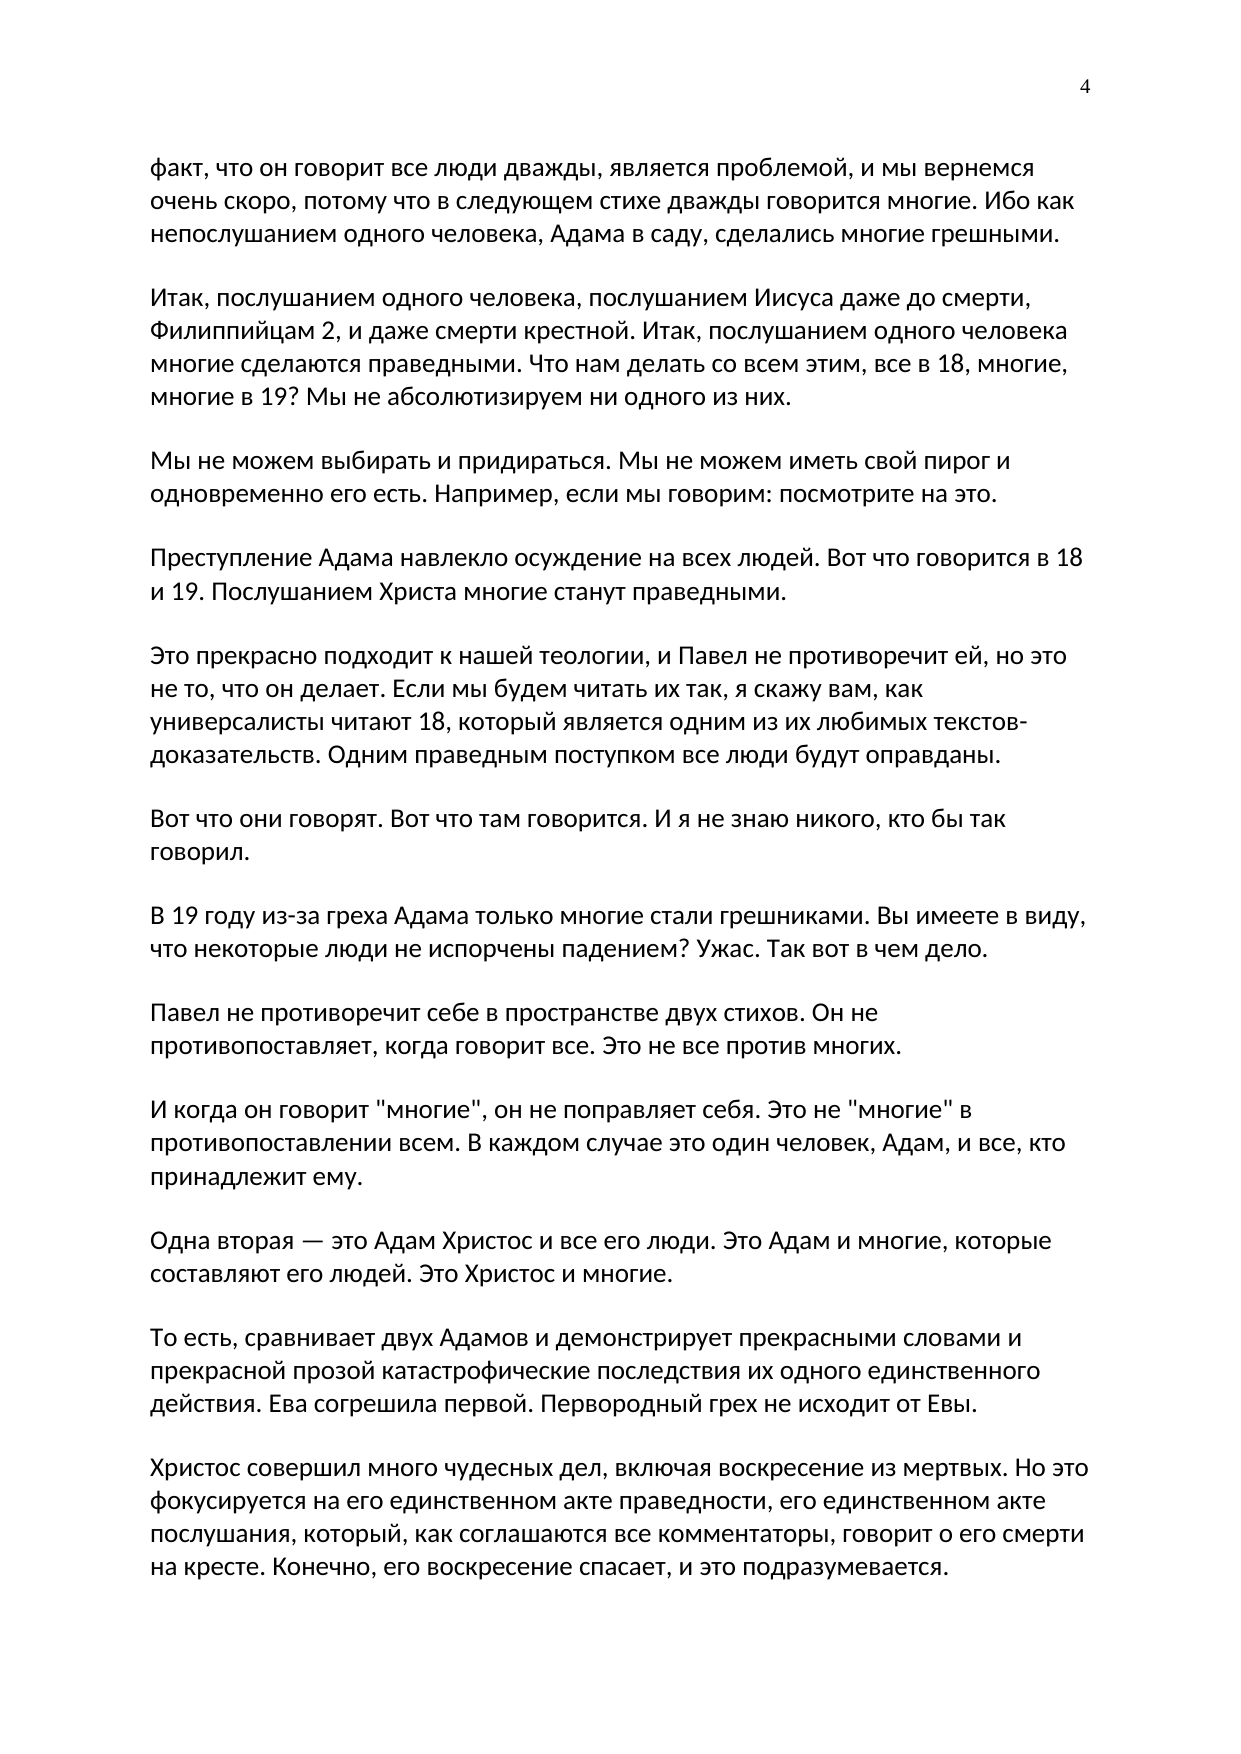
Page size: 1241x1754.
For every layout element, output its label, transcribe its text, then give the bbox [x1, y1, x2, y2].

text Павел не противоречит себе в пространстве двух стихов. Он не противопоставляет, когда говорит все. Это не все против многих. [150, 995, 1090, 1061]
text То есть, сравнивает двух Адамов и демонстрирует прекрасными словами и прекрасной прозой катастрофические последствия их одного единственного действия. Ева согрешила первой. Первородный грех не исходит от Евы. [150, 1320, 1090, 1419]
text Это прекрасно подходит к нашей теологии, и Павел не противоречит ей, но это не то, что он делает. Если мы будем читать их так, я скажу вам, как универсалисты читают 18, который является одним из их любимых текстов-доказательств. Одним праведным поступком все люди будут оправданы. [150, 638, 1090, 770]
text Одна вторая — это Адам Христос и все его люди. Это Адам и многие, которые составляют его людей. Это Христос и многие. [150, 1223, 1090, 1289]
text Христос совершил много чудесных дел, включая воскресение из мертвых. Но это фокусируется на его единственном акте праведности, его единственном акте послушания, который, как соглашаются все комментаторы, говорит о его смерти на кресте. Конечно, его воскресение спасает, и это подразумевается. [150, 1450, 1090, 1582]
text Мы не можем выбирать и придираться. Мы не можем иметь свой пирог и одновременно его есть. Например, если мы говорим: посмотрите на это. [150, 443, 1090, 509]
text Преступление Адама навлекло осуждение на всех людей. Вот что говорится в 18 и 19. Послушанием Христа многие станут праведными. [150, 541, 1090, 607]
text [150, 150, 1090, 249]
text Итак, послушанием одного человека, послушанием Иисуса даже до смерти, Филиппийцам 2, и даже смерти крестной. Итак, послушанием одного человека многие сделаются праведными. Что нам делать со всем этим, все в 18, многие, многие в 19? Мы не абсолютизируем ни одного из них. [150, 280, 1090, 412]
text В 19 году из-за греха Адама только многие стали грешниками. Вы имеете в виду, что некоторые люди не испорчены падением? Ужас. Так вот в чем дело. [150, 898, 1090, 964]
text Вот что они говорят. Вот что там говорится. И я не знаю никого, кто бы так говорил. [150, 801, 1090, 867]
text И когда он говорит "многие", он не поправляет себя. Это не "многие" в противопоставлении всем. В каждом случае это один человек, Адам, и все, кто принадлежит ему. [150, 1093, 1090, 1192]
